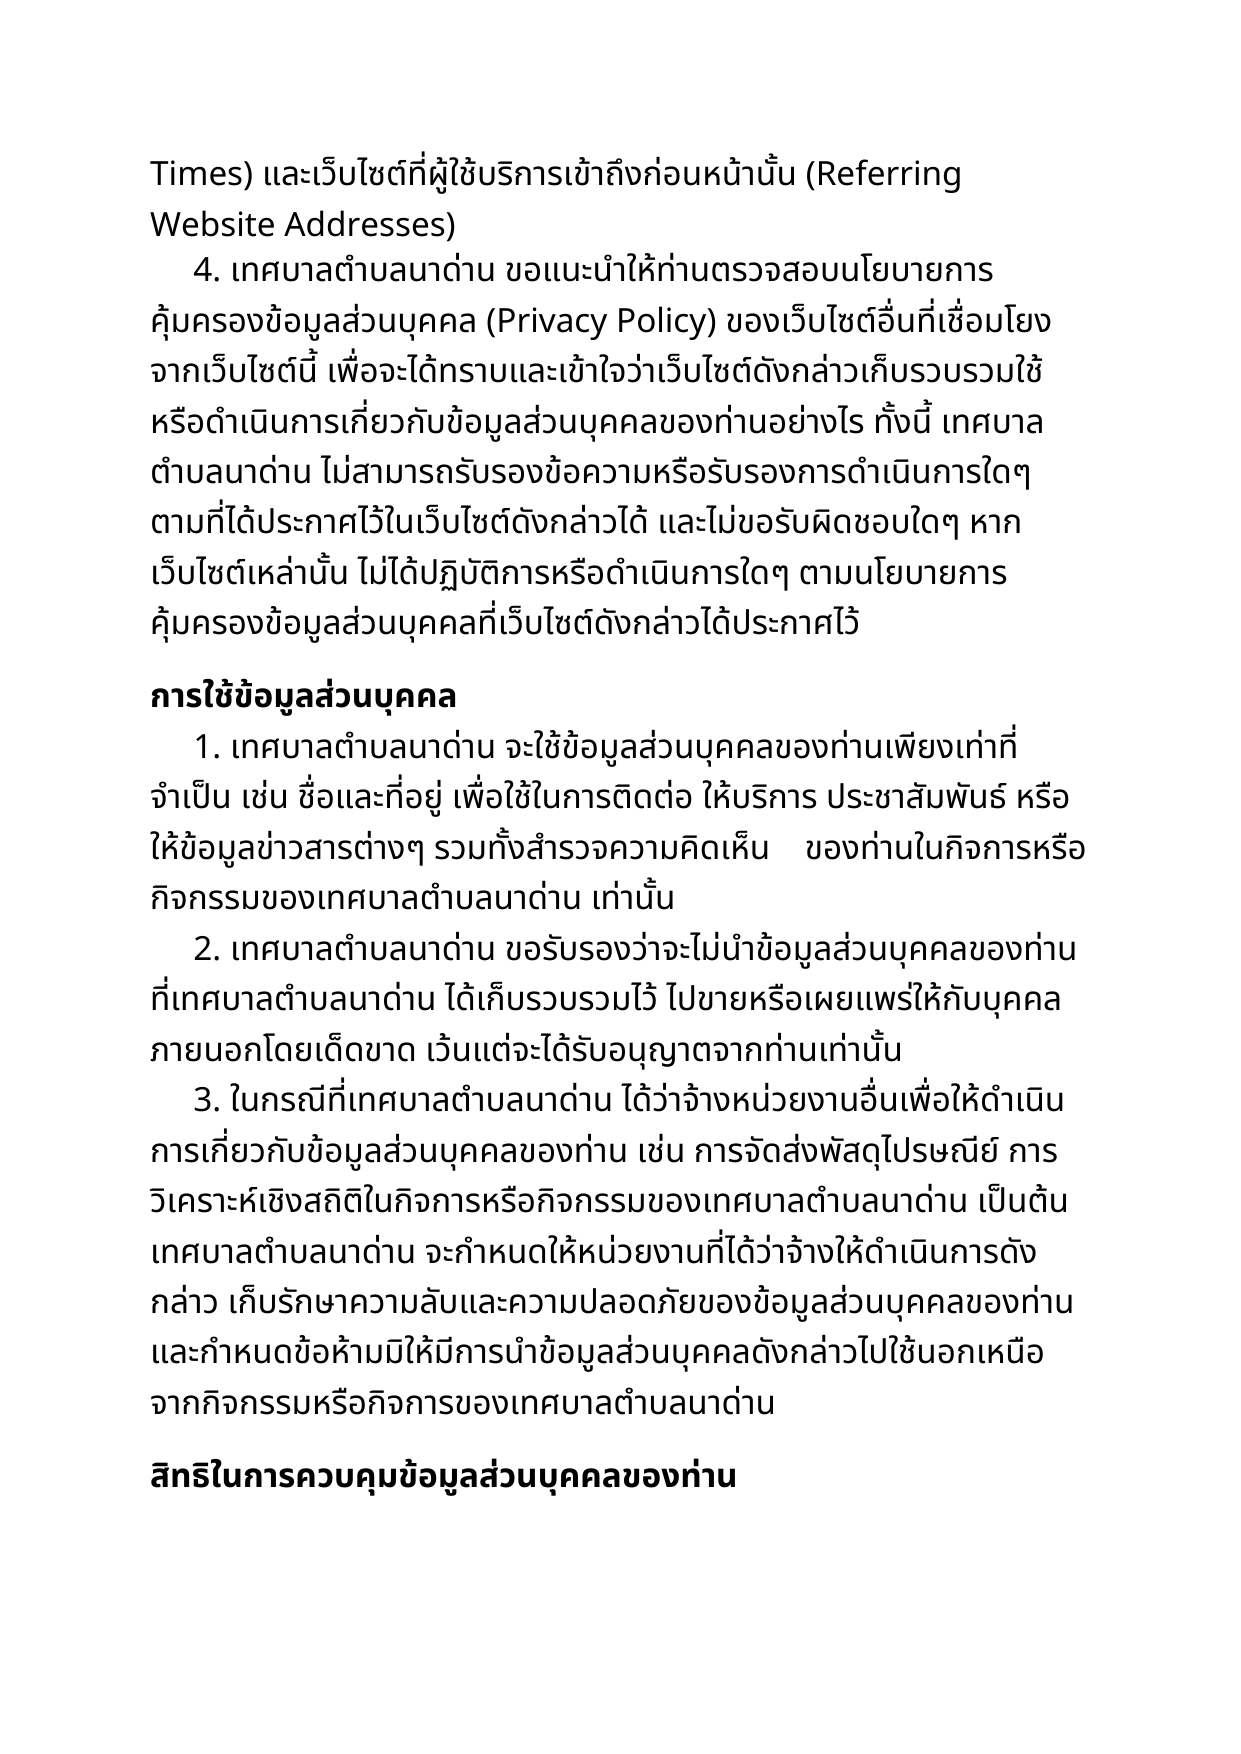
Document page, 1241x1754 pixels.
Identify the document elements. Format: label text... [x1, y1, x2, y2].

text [150, 150, 1090, 246]
text 4. เทศบาลตำบลนาด่าน ขอแนะนำให้ท่านตรวจสอบนโยบายการคุ้มครองข้อมูลส่วนบุคคล (Privacy Policy) ของเว็บไซต์อื่นที่เชื่อมโยงจากเว็บไซต์นี้ เพื่อจะได้ทราบและเข้าใจว่าเว็บไซต์ดังกล่าวเก็บรวบรวมใช้หรือดำเนินการเกี่ยวกับข้อมูลส่วนบุคคลของท่านอย่างไร ทั้งนี้ เทศบาลตำบลนาด่าน ไม่สามารถรับรองข้อความหรือรับรองการดำเนินการใดๆ ตามที่ได้ประกาศไว้ในเว็บไซต์ดังกล่าวได้ และไม่ขอรับผิดชอบใดๆ หากเว็บไซต์เหล่านั้น ไม่ได้ปฏิบัติการหรือดำเนินการใดๆ ตามนโยบายการคุ้มครองข้อมูลส่วนบุคคลที่เว็บไซต์ดังกล่าวได้ประกาศไว้ [150, 246, 1090, 650]
text 3. ในกรณีที่เทศบาลตำบลนาด่าน ได้ว่าจ้างหน่วยงานอื่นเพื่อให้ดำเนินการเกี่ยวกับข้อมูลส่วนบุคคลของท่าน เช่น การจัดส่งพัสดุไปรษณีย์ การวิเคราะห์เชิงสถิติในกิจการหรือกิจกรรมของเทศบาลตำบลนาด่าน เป็นต้น เทศบาลตำบลนาด่าน จะกำหนดให้หน่วยงานที่ได้ว่าจ้างให้ดำเนินการดังกล่าว เก็บรักษาความลับและความปลอดภัยของข้อมูลส่วนบุคคลของท่าน และกำหนดข้อห้ามมิให้มีการนำข้อมูลส่วนบุคคลดังกล่าวไปใช้นอกเหนือจากกิจกรรมหรือกิจการของเทศบาลตำบลนาด่าน [150, 1076, 1090, 1429]
text การใช้ข้อมูลส่วนบุคคล [150, 672, 1090, 723]
text 2. เทศบาลตำบลนาด่าน ขอรับรองว่าจะไม่นำข้อมูลส่วนบุคคลของท่านที่เทศบาลตำบลนาด่าน ได้เก็บรวบรวมไว้ ไปขายหรือเผยแพร่ให้กับบุคคลภายนอกโดยเด็ดขาด เว้นแต่จะได้รับอนุญาตจากท่านเท่านั้น [150, 925, 1090, 1076]
text สิทธิในการควบคุมข้อมูลส่วนบุคคลของท่าน [150, 1452, 1090, 1502]
text 1. เทศบาลตำบลนาด่าน จะใช้ข้อมูลส่วนบุคคลของท่านเพียงเท่าที่จำเป็น เช่น ชื่อและที่อยู่ เพื่อใช้ในการติดต่อ ให้บริการ ประชาสัมพันธ์ หรือให้ข้อมูลข่าวสารต่างๆ รวมทั้งสำรวจความคิดเห็น ของท่านในกิจการหรือกิจกรรมของเทศบาลตำบลนาด่าน เท่านั้น [150, 723, 1090, 925]
